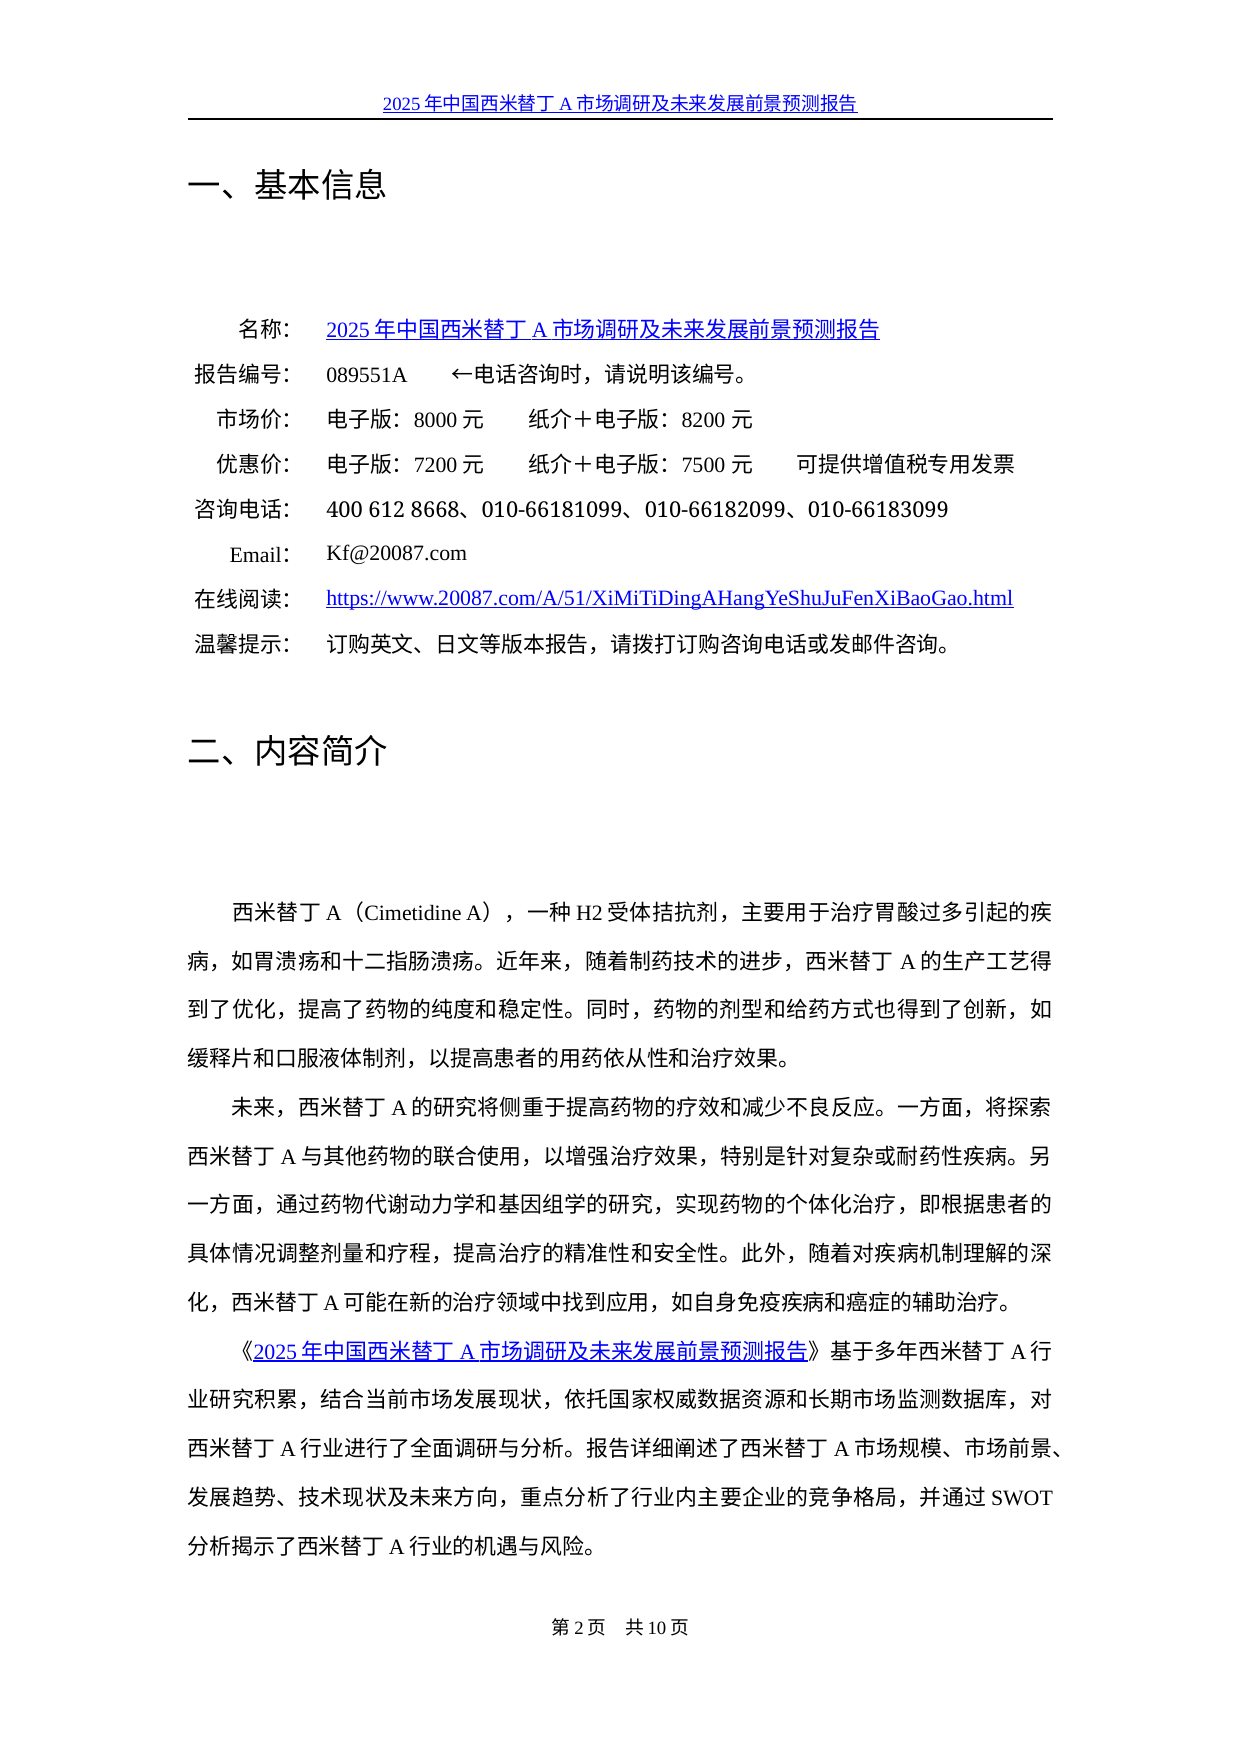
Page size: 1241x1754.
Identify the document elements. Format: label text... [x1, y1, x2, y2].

table_cell 在线阅读： [167, 582, 315, 627]
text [187, 894, 1053, 1561]
title 二、内容简介 [187, 717, 1053, 782]
table_cell Email： [167, 537, 315, 582]
table_cell 电子版：8000 元 纸介＋电子版：8200 元 [315, 402, 1073, 447]
table_cell 089551A ←电话咨询时，请说明该编号。 [315, 357, 1073, 402]
table_cell Kf@20087.com [315, 537, 1073, 582]
table_cell 优惠价： [167, 447, 315, 492]
title 一、基本信息 [187, 150, 1053, 215]
table_cell 400 612 8668、010-66181099、010-66182099、010-66183099 [315, 492, 1073, 537]
table_cell [315, 582, 1073, 627]
table_cell 咨询电话： [167, 492, 315, 537]
table_header 2025年中国西米替丁A市场调研及未来发展前景预测报告 [315, 312, 1073, 357]
table_cell 电子版：7200 元 纸介＋电子版：7500 元 可提供增值税专用发票 [315, 447, 1073, 492]
table_cell 温馨提示： [167, 627, 315, 672]
table_cell 报告编号： [167, 357, 315, 402]
table_cell 市场价： [167, 402, 315, 447]
table_header 名称： [167, 312, 315, 357]
table_cell 订购英文、日文等版本报告，请拨打订购咨询电话或发邮件咨询。 [315, 627, 1073, 672]
